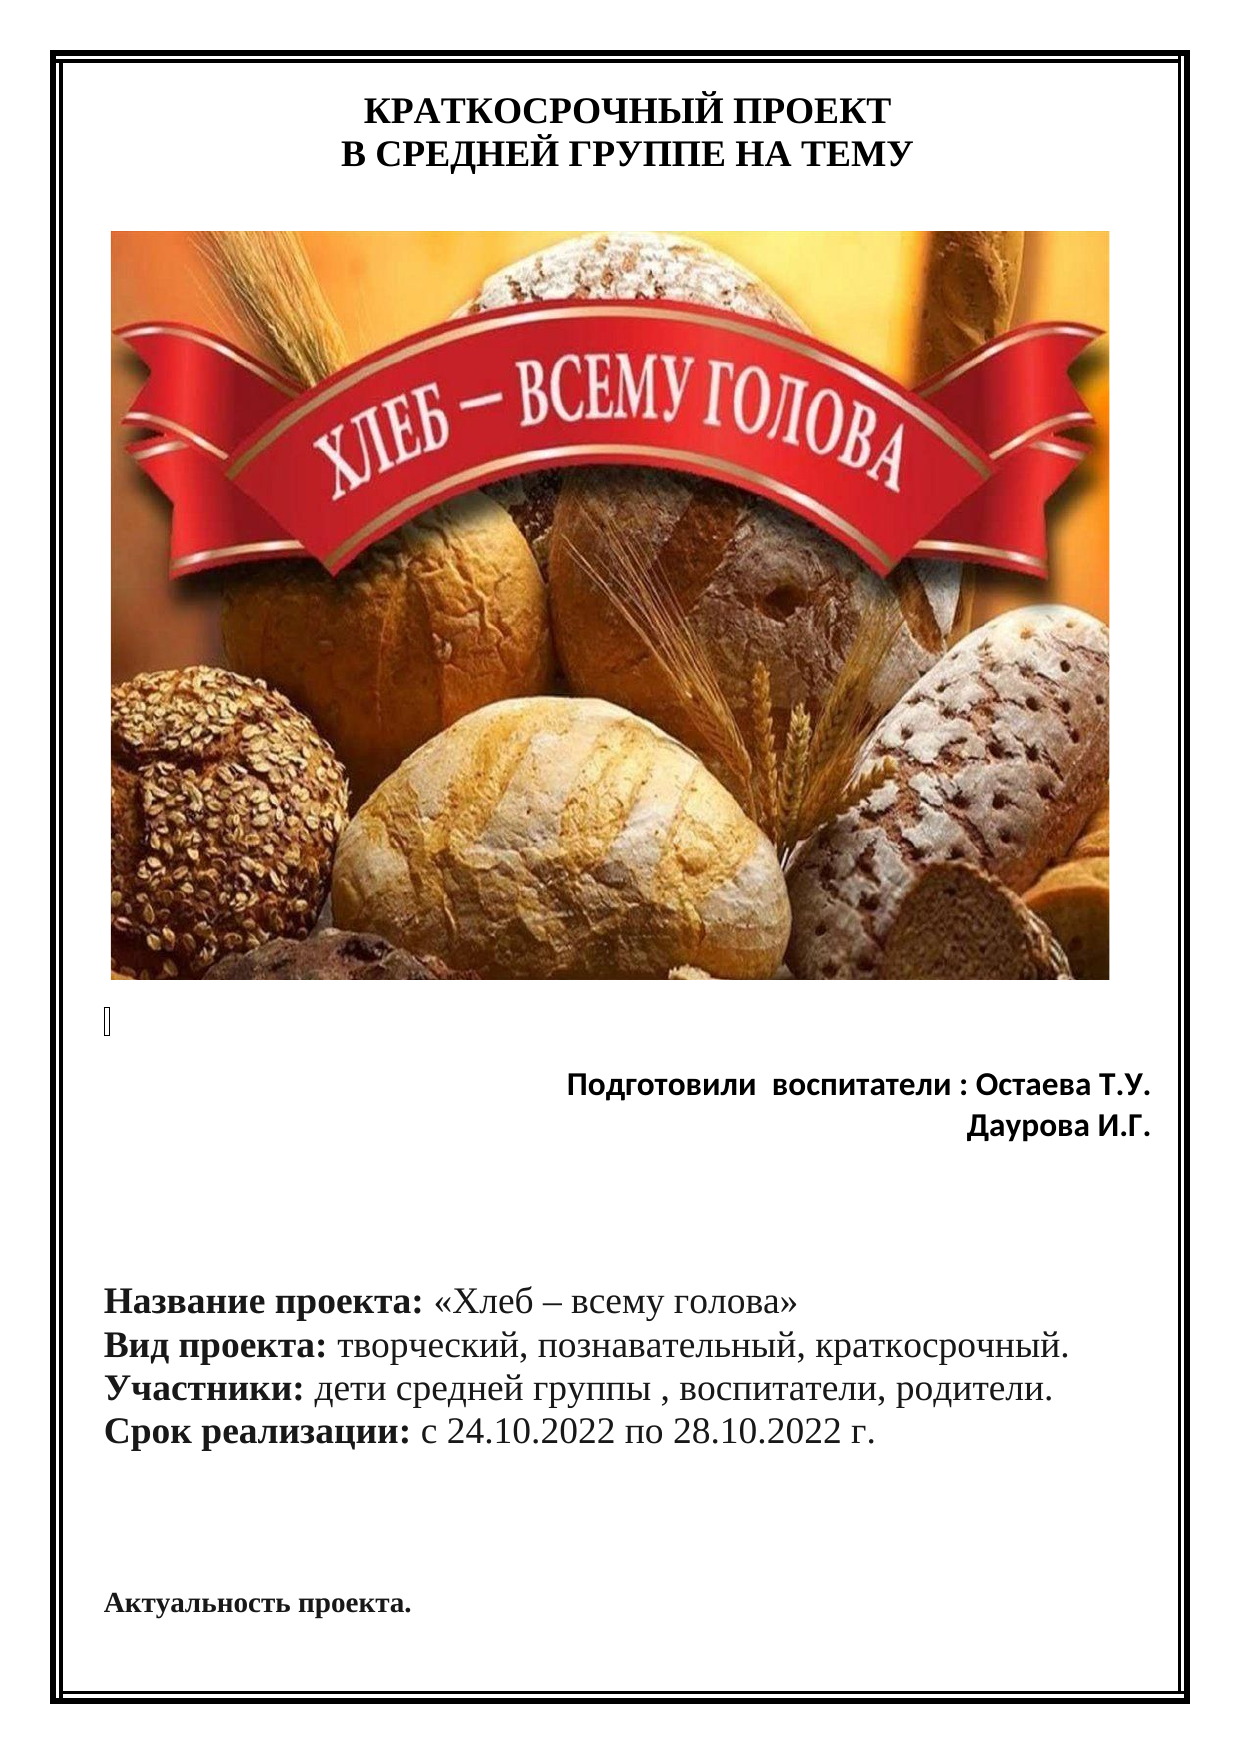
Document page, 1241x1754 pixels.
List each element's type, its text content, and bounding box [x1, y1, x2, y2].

text Вид проекта: творческий, познавательный, краткосрочный. [103, 1322, 1152, 1365]
picture [110, 231, 1110, 980]
text Подготовили воспитатели : Остаева Т.У. [103, 1063, 1152, 1104]
text Название проекта: «Хлеб – всему голова» [103, 1279, 1152, 1322]
text КРАТКОСРОЧНЫЙ ПРОЕКТ В СРЕДНЕЙ ГРУППЕ НА ТЕМУ [103, 89, 1152, 175]
text Актуальность проекта. [103, 1586, 1152, 1619]
text Даурова И.Г. [103, 1104, 1152, 1145]
text Участники: дети средней группы , воспитатели, родители. [103, 1365, 1152, 1408]
text Срок реализации: с 24.10.2022 по 28.10.2022 г. [103, 1408, 1152, 1451]
